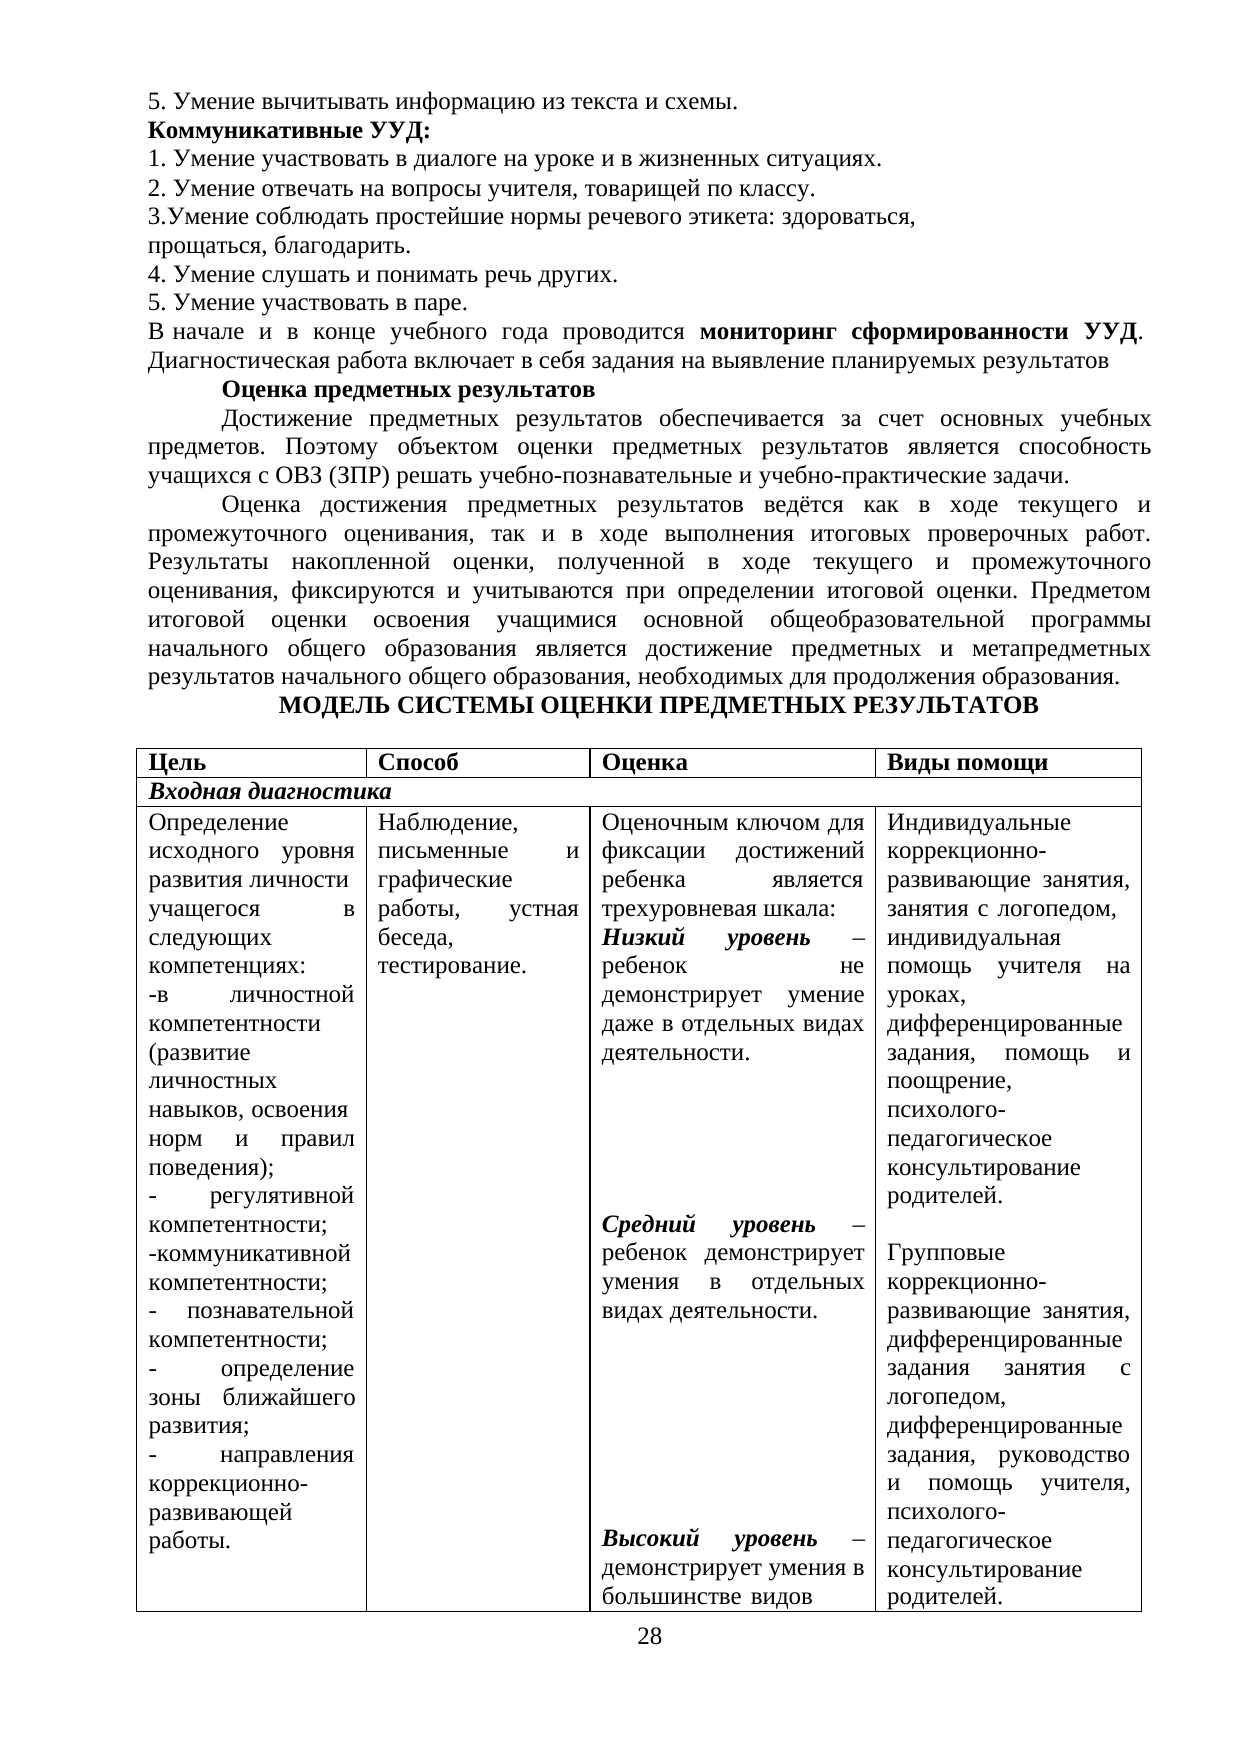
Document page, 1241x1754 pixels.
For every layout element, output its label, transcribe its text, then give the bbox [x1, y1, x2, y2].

list Умение участвовать в паре. [148, 288, 1209, 316]
subtitle Оценка предметных результатов [221, 374, 1209, 403]
table_cell Входная диагностика [137, 778, 1141, 806]
list Умение вычитывать информацию из текста и схемы. [148, 86, 1209, 115]
table_cell Определение исходного уровня развития личности учащегося в следующих компетенциях: -в личностной компетентности (развитие личностных навыков, освоения норм и правил поведения); регулятивной компетентности; -коммуникативной компетентности; познавательной компетентности; определение зоны ближайшего развития; направления коррекционно- развивающей работы. [137, 807, 366, 1611]
list Умение слушать и понимать речь других. [148, 259, 1209, 288]
table_header Виды помощи [876, 749, 1141, 777]
text Оценка достижения предметных результатов ведётся как в ходе текущего и промежуточного оценивания, так и в ходе выполнения итоговых проверочных работ. Результаты накопленной оценки, полученной в ходе текущего и промежуточного оценивания, фиксируются и учитываются при определении итоговой оценки. Предметом итоговой оценки освоения учащимися основной общеобразовательной программы начального общего образования является достижение предметных и метапредметных результатов начального общего образования, необходимых для продолжения образования. [148, 489, 1152, 690]
table_header Оценка [591, 749, 875, 777]
subtitle Коммуникативные УУД: [148, 115, 1209, 144]
table_cell Оценочным ключом для фиксации достижений ребенка является трехуровневая шкала: Низкий уровень – ребенок не демонстрирует умение даже в отдельных видах деятельности. Средний уровень – ребенок демонстрирует умения в отдельных видах деятельности. Высокий уровень – демонстрирует умения в большинстве видов [591, 807, 875, 1611]
text Достижение предметных результатов обеспечивается за счет основных учебных предметов. Поэтому объектом оценки предметных результатов является способность учащихся с ОВЗ (ЗПР) решать учебно-познавательные и учебно-практические задачи. [148, 403, 1152, 489]
table_cell Наблюдение, письменные и графические работы, устная беседа, тестирование. [367, 807, 589, 1611]
table_cell Индивидуальные коррекционно- развивающие занятия, занятия с логопедом, индивидуальная помощь учителя на уроках, дифференцированные задания, помощь и поощрение, психолого- педагогическое консультирование родителей. Групповые коррекционно- развивающие занятия, дифференцированные задания занятия с логопедом, дифференцированные задания, руководство и помощь учителя, психолого- педагогическое консультирование родителей. [876, 807, 1141, 1611]
table_header Способ [367, 749, 589, 777]
list Умение участвовать в диалоге на уроке и в жизненных ситуациях. [148, 144, 1209, 172]
list Умение соблюдать простейшие нормы речевого этикета: здороваться, прощаться, благодарить. [148, 201, 1033, 259]
subtitle МОДЕЛЬ СИСТЕМЫ ОЦЕНКИ ПРЕДМЕТНЫХ РЕЗУЛЬТАТОВ [223, 691, 1095, 719]
text Диагностическая работа включает в себя задания на выявление планируемых результатов [148, 345, 1209, 374]
list Умение отвечать на вопросы учителя, товарищей по классу. [148, 173, 1209, 201]
table_header Цель [137, 749, 366, 777]
text В начале и в конце учебного года проводится мониторинг сформированности УУД. [148, 316, 1209, 345]
